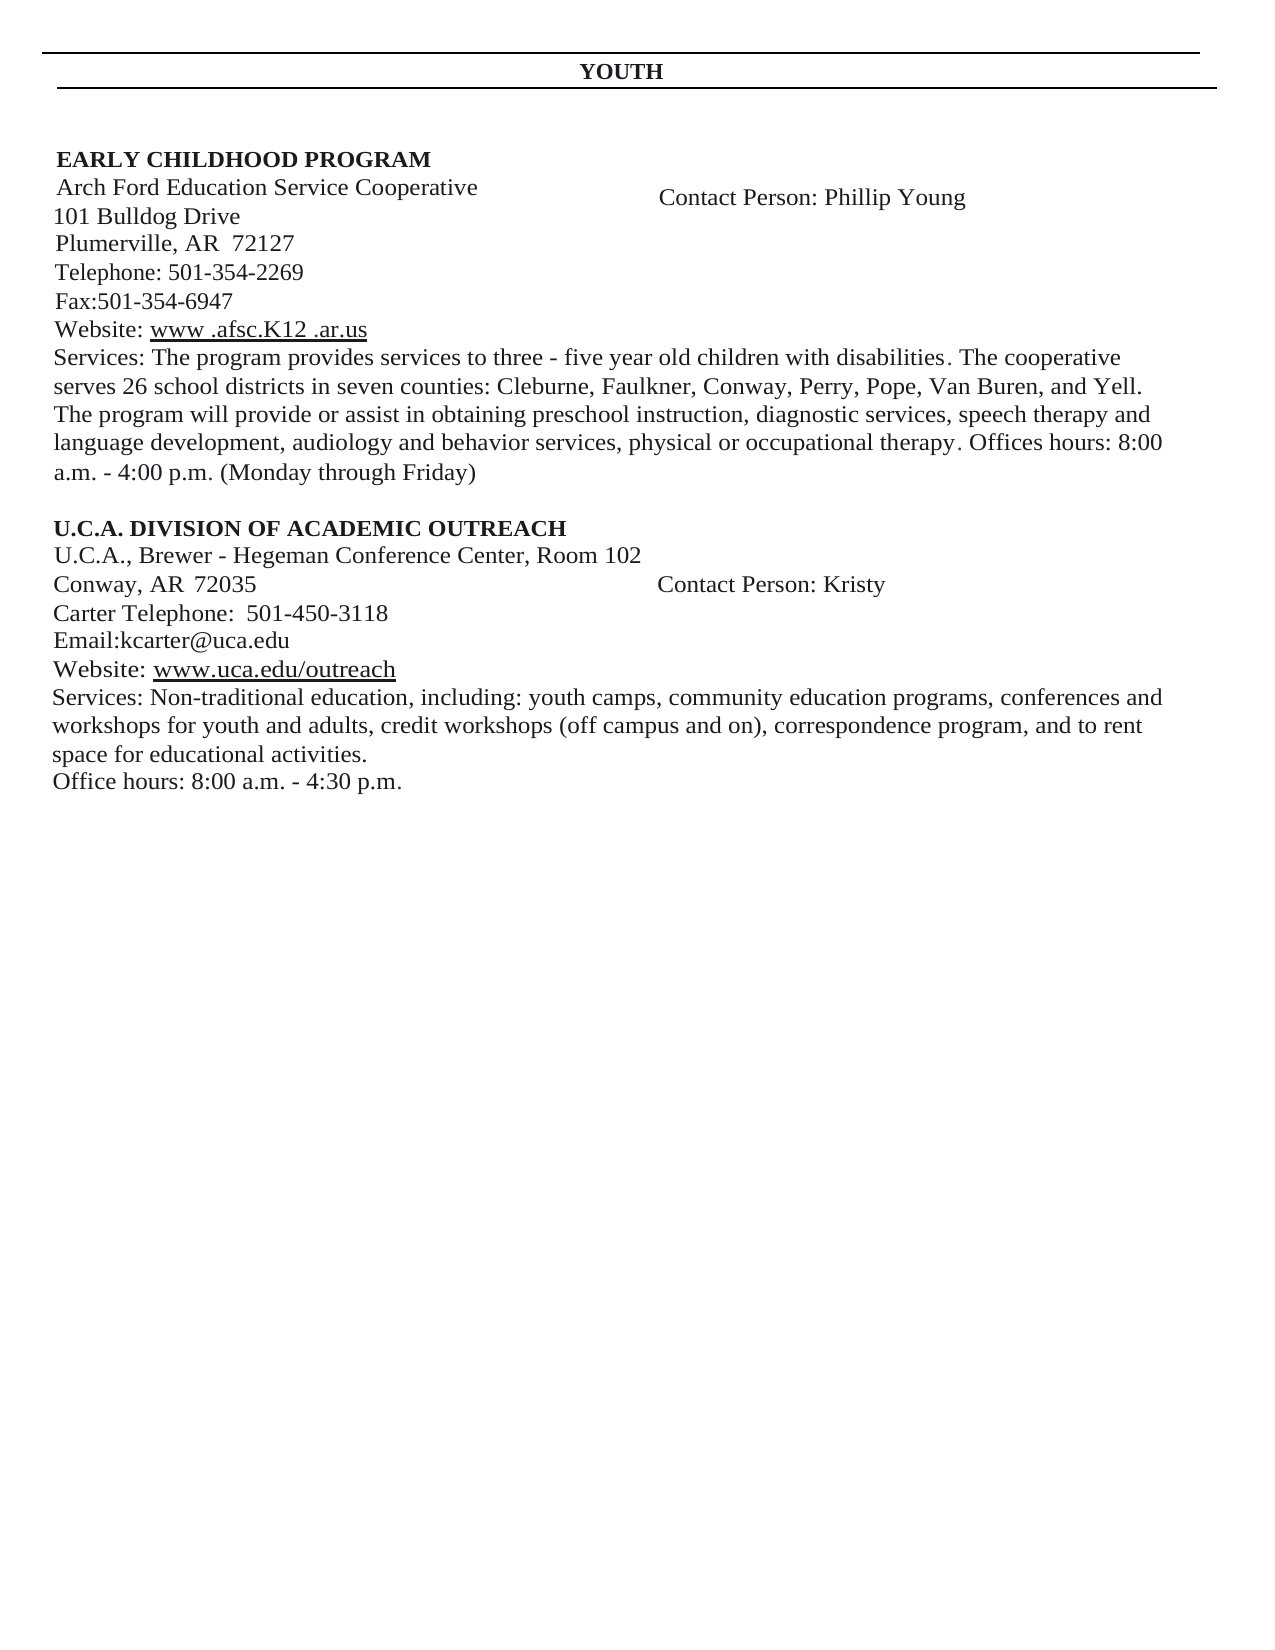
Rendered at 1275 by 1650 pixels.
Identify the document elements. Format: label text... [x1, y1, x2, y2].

text a.m. - 4:00 p.m. (Monday through Friday) [54, 458, 1208, 486]
text Arch Ford Education Service Cooperative 101 Bulldog Drive [53, 173, 481, 229]
text Plumerville, AR 72127 [55, 230, 484, 257]
text Services: The program provides services to three - five year old children with disabilities. The cooperative serves 26 school districts in seven counties: Cleburne, Faulkner, Conway, Perry, Pope, Van Buren, and Yell. The program will provide or assist in obtaining preschool instruction, diagnostic services, speech therapy and language development, audiology and behavior services, physical or occupational therapy. Offices hours: 8:00 [53, 343, 1182, 456]
text U.C.A., Brewer - Hegeman Conference Center, Room 102 [54, 542, 1208, 569]
text Services: Non-traditional education, including: youth camps, community education programs, conferences and workshops for youth and adults, credit workshops (off campus and on), correspondence program, and to rent space for educational activities. [52, 683, 1182, 767]
text Telephone: 501-354-2269 Fax:501-354-6947 [54, 258, 306, 315]
text Conway, AR 72035 Contact Person: Kristy Carter Telephone: 501-450-3118 [53, 570, 954, 626]
text Website: www.uca.edu/outreach [53, 655, 1208, 683]
text Email:kcarter@uca.edu [53, 628, 1208, 654]
text Office hours: 8:00 a.m. - 4:30 p.m. [52, 768, 1208, 795]
text Contact Person: Phillip Young [658, 183, 1208, 211]
text EARLY CHILDHOOD PROGRAM [56, 146, 484, 173]
text Website: www .afsc.K12 .ar.us [54, 316, 484, 343]
text U.C.A. DIVISION OF ACADEMIC OUTREACH [53, 515, 1208, 541]
